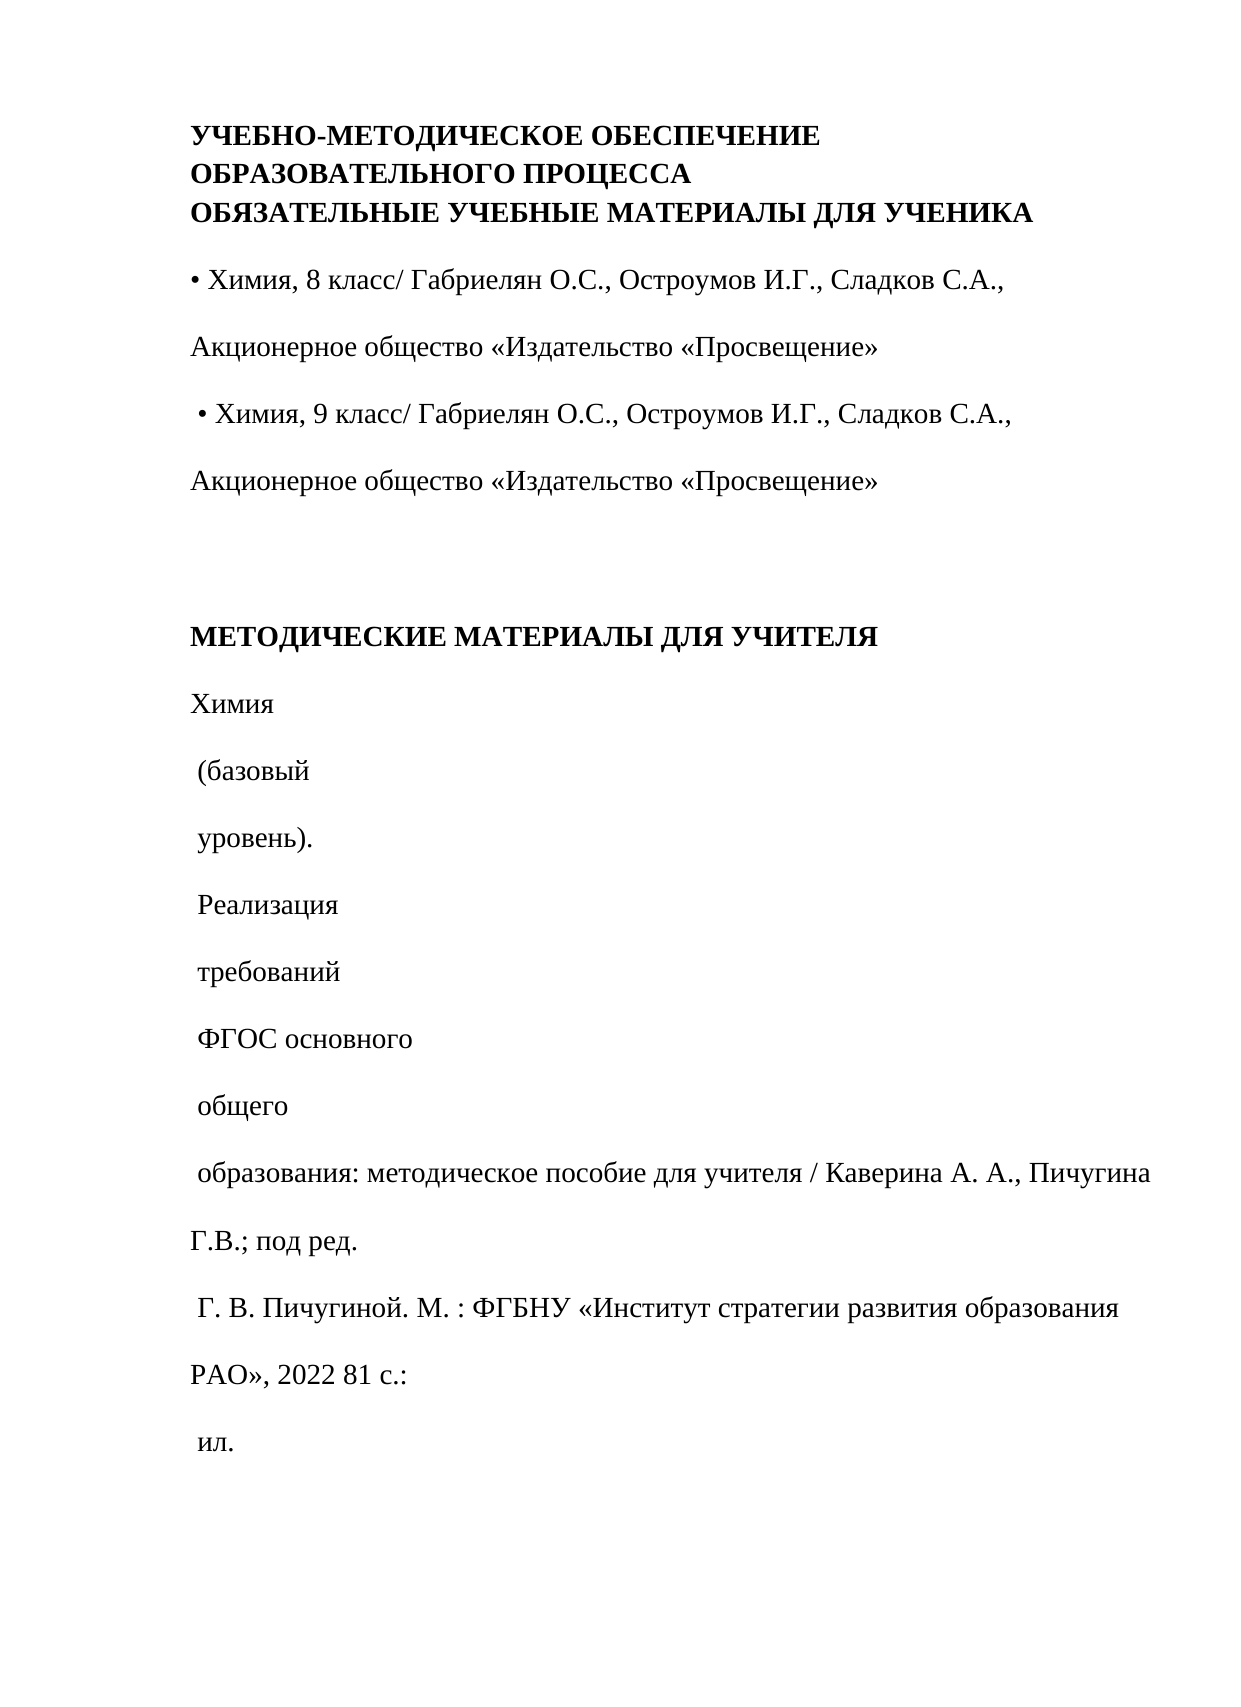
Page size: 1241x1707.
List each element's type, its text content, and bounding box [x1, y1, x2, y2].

text Химия (базовый уровень). Реализация требований ФГОС основного общего образования: методическое пособие для учителя / Каверина А. А., Пичугина Г.В.; под ред. Г. В. Пичугиной. М. : ФГБНУ «Институт стратегии развития образования РАО», 2022 81 с.: ил. [190, 686, 1152, 1457]
text ОБЯЗАТЕЛЬНЫЕ УЧЕБНЫЕ МАТЕРИАЛЫ ДЛЯ УЧЕНИКА [190, 195, 1152, 229]
text УЧЕБНО-МЕТОДИЧЕСКОЕ ОБЕСПЕЧЕНИЕ ОБРАЗОВАТЕЛЬНОГО ПРОЦЕССА [190, 118, 1152, 190]
text • Химия, 8 класс/ Габриелян О.С., Остроумов И.Г., Сладков С.А., Акционерное общество «Издательство «Просвещение» • Химия, 9 класс/ Габриелян О.С., Остроумов И.Г., Сладков С.А., Акционерное общество «Издательство «Просвещение» [190, 262, 1152, 497]
text МЕТОДИЧЕСКИЕ МАТЕРИАЛЫ ДЛЯ УЧИТЕЛЯ [190, 619, 1152, 652]
